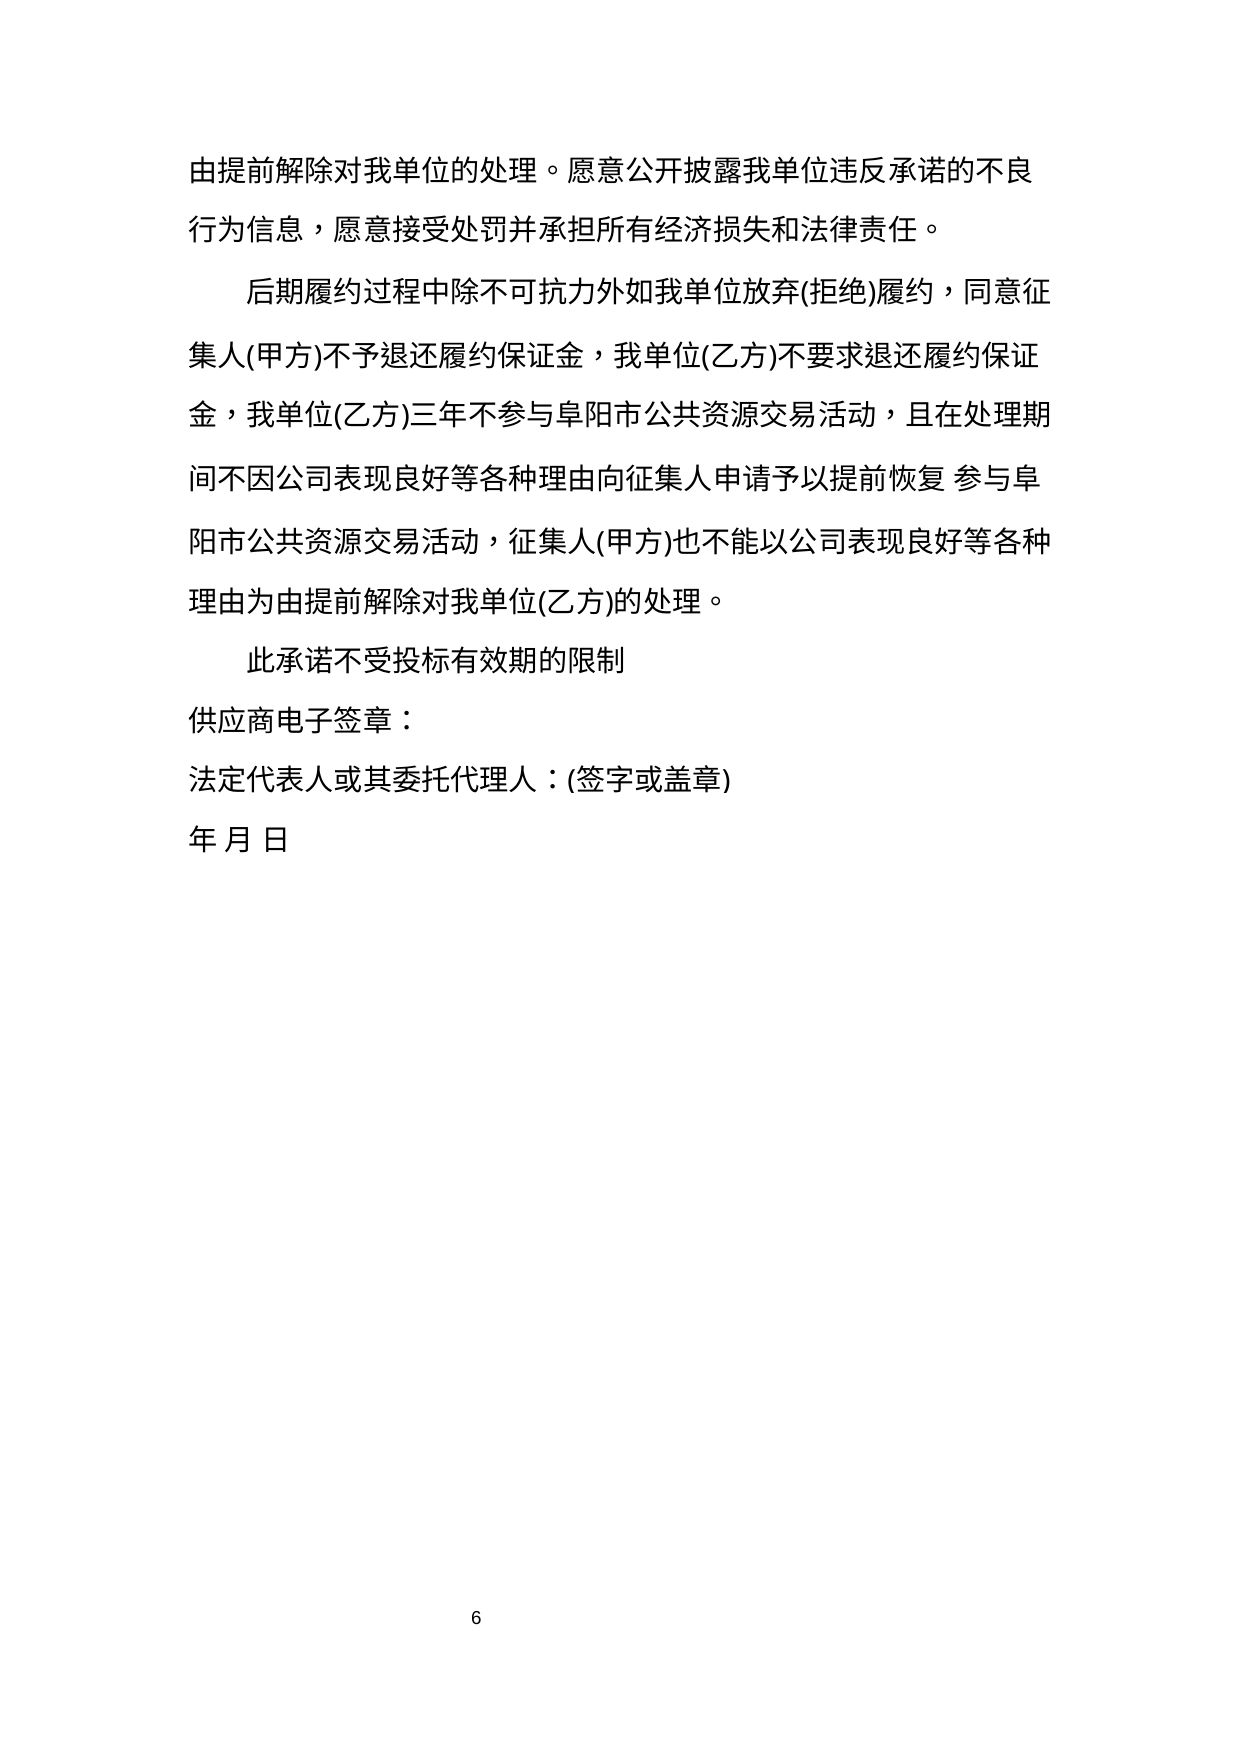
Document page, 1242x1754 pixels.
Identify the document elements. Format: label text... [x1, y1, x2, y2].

text 后期履约过程中除不可抗力外如我单位放弃(拒绝)履约，同意征集人(甲方)不予退还履约保证金，我单位(乙方)不要求退还履约保证金，我单位(乙方)三年不参与阜阳市公共资源交易活动，且在处理期间不因公司表现良好等各种理由向征集人申请予以提前恢复 参与阜阳市公共资源交易活动，征集人(甲方)也不能以公司表现良好等各种理由为由提前解除对我单位(乙方)的处理。 [188, 269, 1054, 621]
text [188, 150, 1054, 249]
text 法定代表人或其委托代理人：(签字或盖章) [188, 760, 1054, 799]
text 此承诺不受投标有效期的限制 [188, 641, 1054, 680]
text 年 月 日 [188, 819, 1054, 859]
text 供应商电子签章： [188, 700, 1054, 740]
